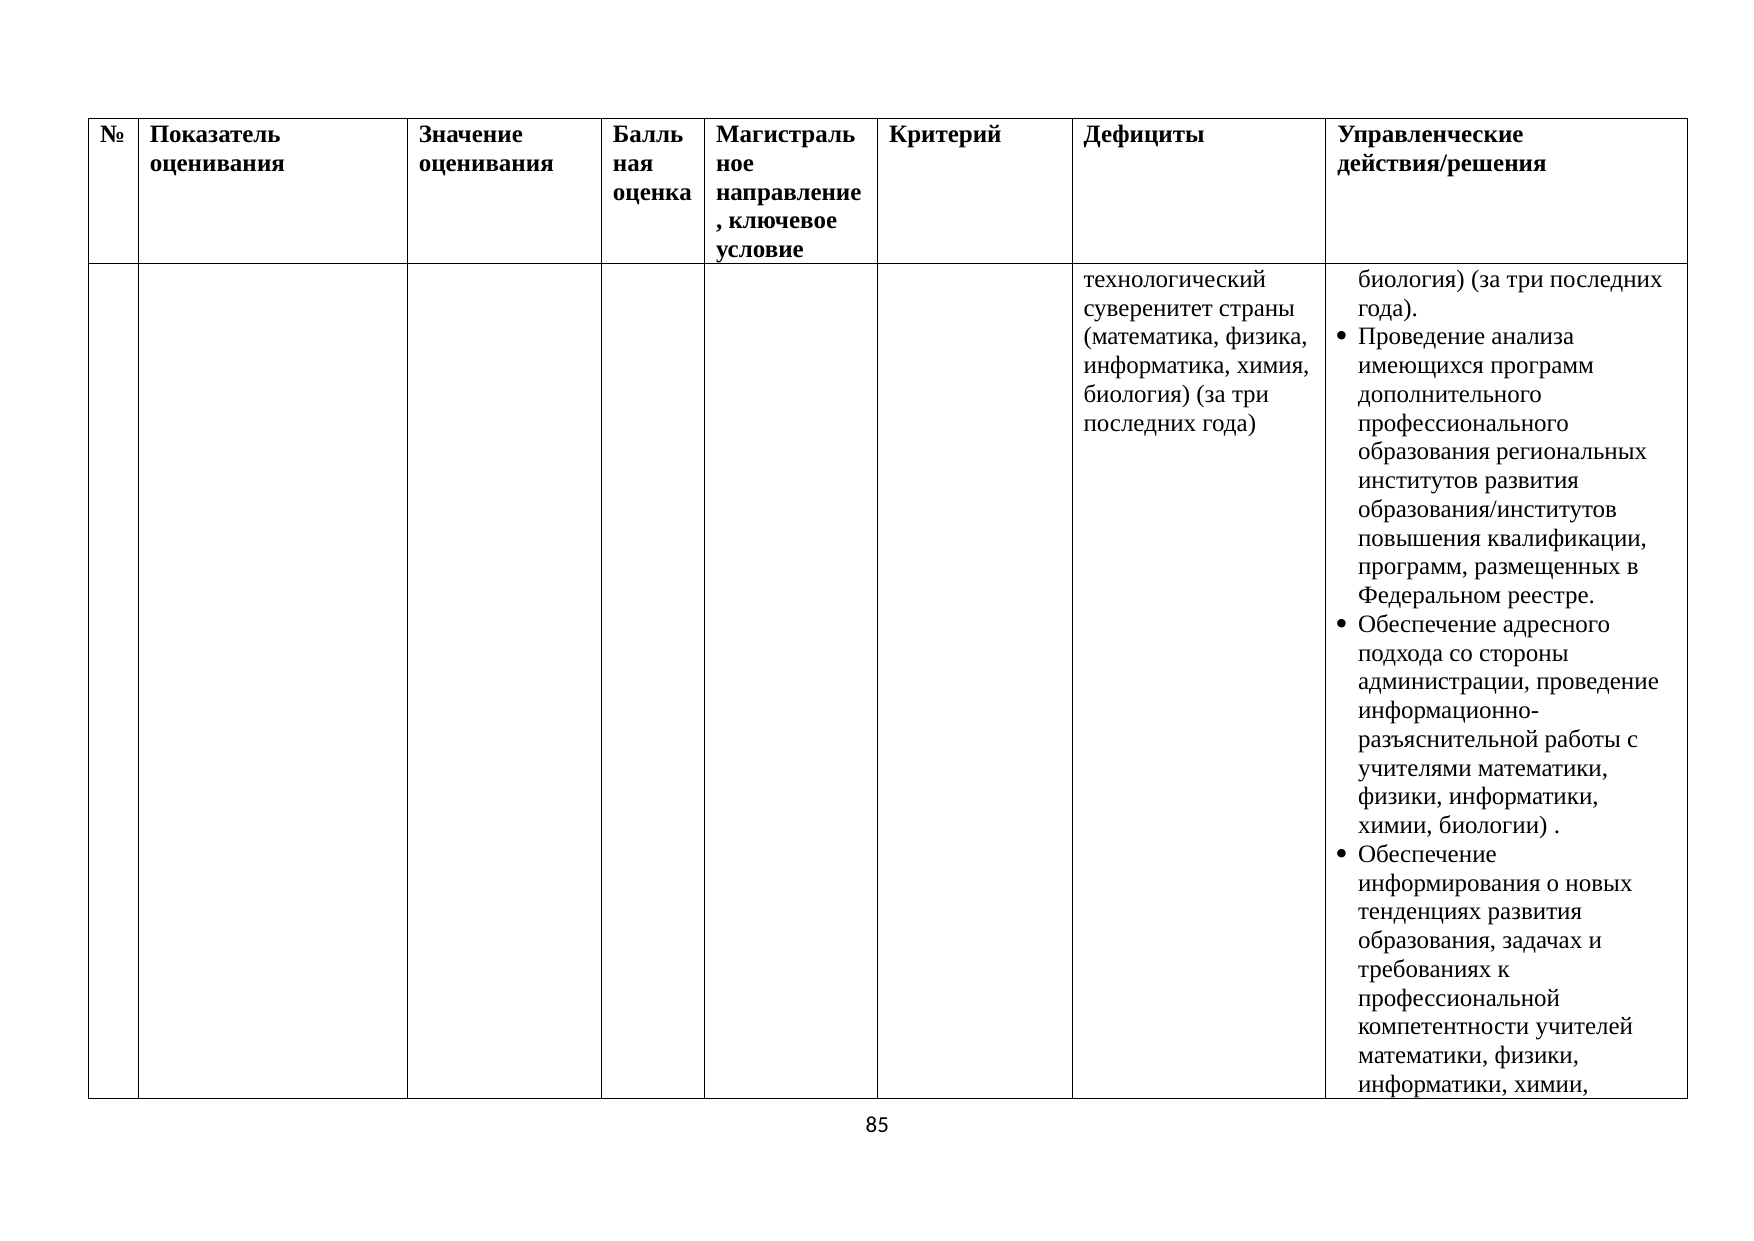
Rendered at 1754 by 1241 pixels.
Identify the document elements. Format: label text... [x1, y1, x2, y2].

table_header № [89, 119, 138, 263]
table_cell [1073, 264, 1325, 1098]
table_header Критерий [878, 119, 1072, 263]
table_header Управленческие действия/решения [1326, 119, 1687, 263]
table_header Балльная оценка [602, 119, 704, 263]
table_header Магистральное направление, ключевое условие [705, 119, 877, 263]
table_header Дефициты [1073, 119, 1325, 263]
table_header Показатель оценивания [139, 119, 407, 263]
table_header Значение оценивания [408, 119, 601, 263]
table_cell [1326, 264, 1687, 1098]
